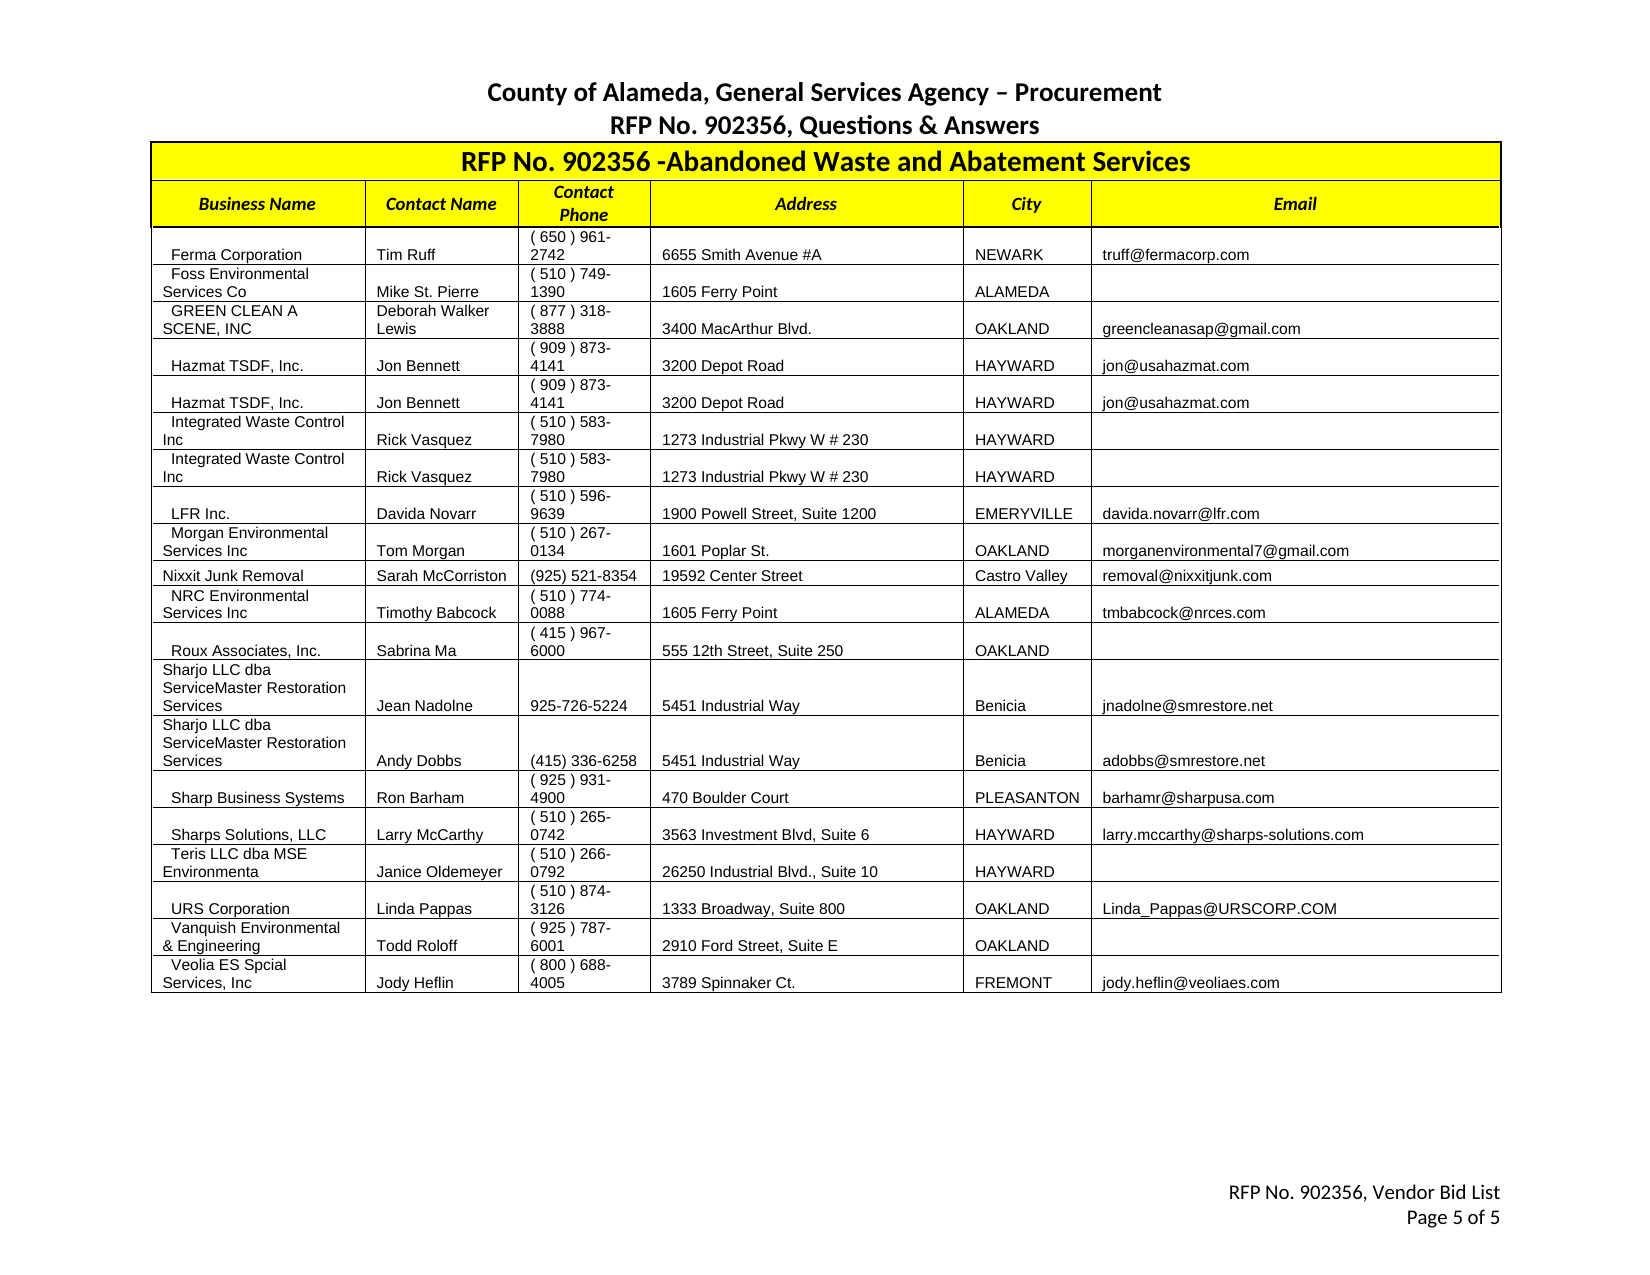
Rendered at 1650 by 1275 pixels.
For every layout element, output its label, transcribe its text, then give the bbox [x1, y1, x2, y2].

table_cell larry.mccarthy@sharps-solutions.com [1092, 807, 1501, 844]
table_cell OAKLAND [964, 302, 1091, 338]
table_cell Benicia [964, 660, 1091, 714]
table_cell Nixxit Junk Removal [152, 561, 365, 585]
table_cell 1601 Poplar St. [651, 524, 963, 560]
table_cell Jody Heflin [366, 956, 518, 992]
table_cell Foss Environmental Services Co [152, 265, 365, 301]
table_cell 5451 Industrial Way [651, 716, 963, 769]
table_cell Deborah Walker Lewis [366, 302, 518, 338]
table_cell 555 12th Street, Suite 250 [651, 623, 963, 659]
table_cell Sharps Solutions, LLC [152, 808, 365, 844]
table_cell OAKLAND [964, 919, 1091, 955]
table_cell Sharjo LLC dba ServiceMaster Restoration Services [152, 660, 365, 714]
table_cell jody.heflin@veoliaes.com [1092, 955, 1501, 992]
table_cell OAKLAND [964, 623, 1091, 659]
table_cell ( 510 ) 749-1390 [519, 265, 650, 301]
table_cell 19592 Center Street [651, 561, 963, 585]
table_cell ( 925 ) 931-4900 [519, 771, 650, 807]
table_cell City [964, 181, 1091, 226]
table_cell ( 877 ) 318-3888 [519, 302, 650, 338]
table_cell OAKLAND [964, 882, 1091, 918]
table_cell Rick Vasquez [366, 450, 518, 486]
table_cell Email [1092, 181, 1500, 226]
table_cell 470 Boulder Court [651, 771, 963, 807]
table_cell Veolia ES Spcial Services, Inc [152, 956, 365, 992]
table_cell Integrated Waste Control Inc [152, 450, 365, 486]
table_cell [1092, 918, 1501, 955]
table_cell removal@nixxitjunk.com [1092, 560, 1501, 585]
table_cell adobbs@smrestore.net [1092, 715, 1501, 769]
table_cell NEWARK [964, 228, 1091, 263]
table_cell GREEN CLEAN A SCENE, INC [152, 302, 365, 338]
table_cell Sarah McCorriston [366, 561, 518, 585]
table_cell Sharp Business Systems [152, 771, 365, 807]
table_cell HAYWARD [964, 413, 1091, 449]
table_cell 925-726-5224 [519, 660, 650, 714]
table_cell URS Corporation [152, 882, 365, 918]
table_cell Sharjo LLC dba ServiceMaster Restoration Services [152, 716, 365, 769]
table_cell 3200 Depot Road [651, 339, 963, 375]
table_cell HAYWARD [964, 376, 1091, 412]
table_cell NRC Environmental Services Inc [152, 586, 365, 622]
table_cell truff@fermacorp.com [1092, 226, 1501, 263]
table_cell 5451 Industrial Way [651, 660, 963, 714]
table_cell Integrated Waste Control Inc [152, 413, 365, 449]
table_cell 26250 Industrial Blvd., Suite 10 [651, 845, 963, 881]
table_cell [1092, 622, 1501, 659]
table_cell 1900 Powell Street, Suite 1200 [651, 487, 963, 523]
table_cell jnadolne@smrestore.net [1092, 659, 1501, 714]
table_cell 1605 Ferry Point [651, 586, 963, 622]
table_cell Hazmat TSDF, Inc. [152, 339, 365, 375]
table_cell ( 909 ) 873-4141 [519, 339, 650, 375]
table_cell ( 650 ) 961-2742 [519, 228, 650, 263]
table_cell (925) 521-8354 [519, 561, 650, 585]
table_cell morganenvironmental7@gmail.com [1092, 523, 1501, 560]
table_cell HAYWARD [964, 808, 1091, 844]
table_cell Timothy Babcock [366, 586, 518, 622]
table_cell 1333 Broadway, Suite 800 [651, 882, 963, 918]
table_cell 6655 Smith Avenue #A [651, 228, 963, 263]
table_cell [1092, 412, 1501, 449]
table_cell Mike St. Pierre [366, 265, 518, 301]
table_cell jon@usahazmat.com [1092, 375, 1501, 412]
table_cell Jean Nadolne [366, 660, 518, 714]
table_cell Janice Oldemeyer [366, 845, 518, 881]
table_cell ALAMEDA [964, 265, 1091, 301]
table_cell Morgan Environmental Services Inc [152, 524, 365, 560]
table_cell barhamr@sharpusa.com [1092, 770, 1501, 807]
table_cell Linda Pappas [366, 882, 518, 918]
table_cell Roux Associates, Inc. [152, 623, 365, 659]
table_cell [1092, 264, 1501, 301]
table_cell ( 510 ) 583-7980 [519, 450, 650, 486]
table_cell ( 510 ) 774-0088 [519, 586, 650, 622]
table_cell Benicia [964, 716, 1091, 769]
table_cell ( 510 ) 583-7980 [519, 413, 650, 449]
table_cell HAYWARD [964, 450, 1091, 486]
table_cell 3563 Investment Blvd, Suite 6 [651, 808, 963, 844]
table_cell Business Name [152, 181, 365, 226]
table_cell 1605 Ferry Point [651, 265, 963, 301]
table_cell ( 510 ) 267-0134 [519, 524, 650, 560]
table_cell (415) 336-6258 [519, 716, 650, 769]
table_cell 1273 Industrial Pkwy W # 230 [651, 413, 963, 449]
table_cell ( 510 ) 596-9639 [519, 487, 650, 523]
table_cell Ferma Corporation [152, 227, 365, 263]
table_cell ( 510 ) 266-0792 [519, 845, 650, 881]
table_cell Tim Ruff [366, 228, 518, 263]
table_cell Sabrina Ma [366, 623, 518, 659]
table_cell PLEASANTON [964, 771, 1091, 807]
table_cell Larry McCarthy [366, 808, 518, 844]
table_cell ( 925 ) 787-6001 [519, 919, 650, 955]
table_cell OAKLAND [964, 524, 1091, 560]
table_cell ALAMEDA [964, 586, 1091, 622]
table_cell Davida Novarr [366, 487, 518, 523]
table_cell 3200 Depot Road [651, 376, 963, 412]
table_cell Address [651, 181, 963, 226]
table_cell ( 510 ) 265-0742 [519, 808, 650, 844]
table_cell Contact Phone [519, 181, 650, 226]
table_cell Linda_Pappas@URSCORP.COM [1092, 881, 1501, 918]
table_cell Jon Bennett [366, 376, 518, 412]
table_cell greencleanasap@gmail.com [1092, 301, 1501, 338]
table_cell 1273 Industrial Pkwy W # 230 [651, 450, 963, 486]
table_cell davida.novarr@lfr.com [1092, 486, 1501, 523]
table_cell Vanquish Environmental & Engineering [152, 919, 365, 955]
table_cell [1092, 844, 1501, 881]
table_cell Todd Roloff [366, 919, 518, 955]
table_cell HAYWARD [964, 339, 1091, 375]
table_cell ( 415 ) 967-6000 [519, 623, 650, 659]
table_cell Contact Name [366, 181, 518, 226]
table_cell tmbabcock@nrces.com [1092, 585, 1501, 622]
table_cell 3789 Spinnaker Ct. [651, 956, 963, 992]
table_cell FREMONT [964, 956, 1091, 992]
table_cell Tom Morgan [366, 524, 518, 560]
table_cell 2910 Ford Street, Suite E [651, 919, 963, 955]
table_cell Teris LLC dba MSE Environmenta [152, 845, 365, 881]
table_cell Castro Valley [964, 561, 1091, 585]
table_cell Jon Bennett [366, 339, 518, 375]
table_cell 3400 MacArthur Blvd. [651, 302, 963, 338]
table_cell Andy Dobbs [366, 716, 518, 769]
table_cell HAYWARD [964, 845, 1091, 881]
table_cell EMERYVILLE [964, 487, 1091, 523]
table_cell ( 510 ) 874-3126 [519, 882, 650, 918]
table_cell ( 800 ) 688-4005 [519, 956, 650, 992]
table_cell LFR Inc. [152, 487, 365, 523]
table_cell Ron Barham [366, 771, 518, 807]
table_cell Hazmat TSDF, Inc. [152, 376, 365, 412]
table_cell Rick Vasquez [366, 413, 518, 449]
table_header RFP No. 902356 -Abandoned Waste and Abatement Services [152, 143, 1500, 179]
table_cell ( 909 ) 873-4141 [519, 376, 650, 412]
table_cell jon@usahazmat.com [1092, 338, 1501, 375]
table_cell [1092, 449, 1501, 486]
